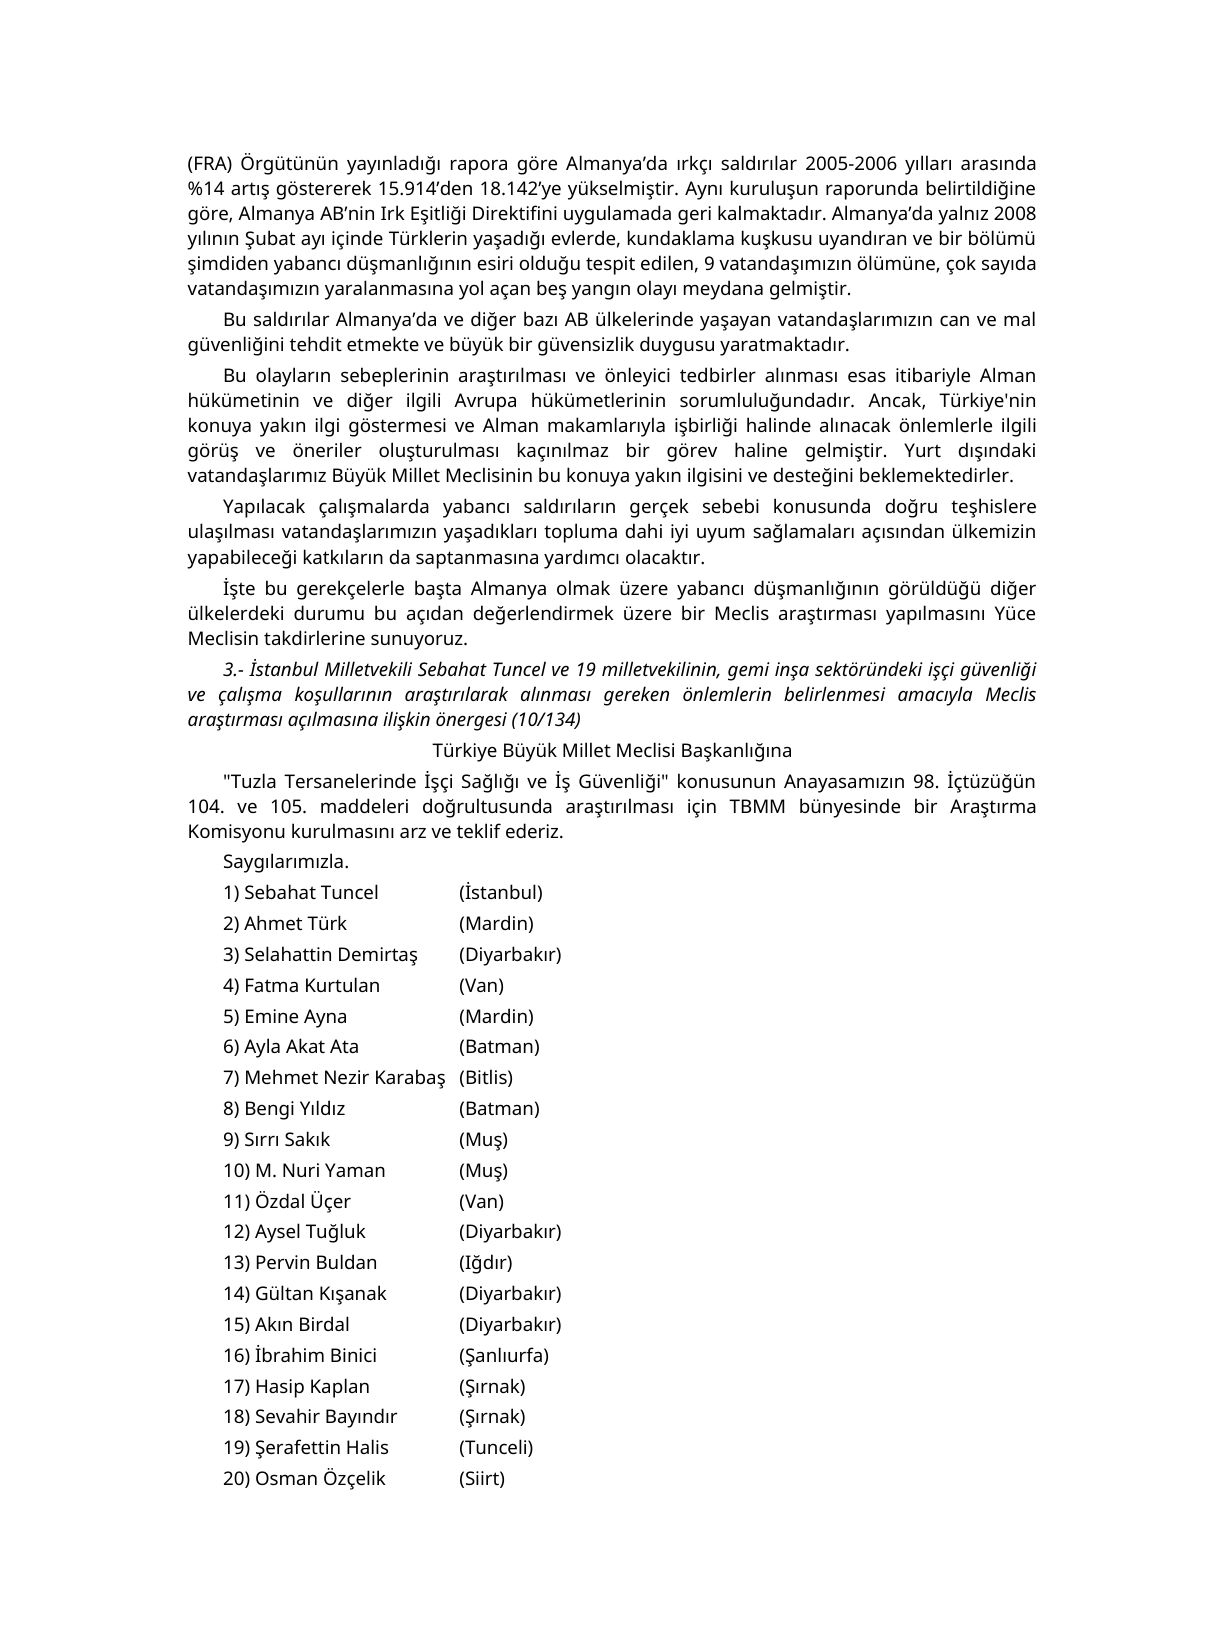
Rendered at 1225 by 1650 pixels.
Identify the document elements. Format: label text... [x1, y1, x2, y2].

text İşte bu gerekçelerle başta Almanya olmak üzere yabancı düşmanlığının görüldüğü diğer ülkelerdeki durumu bu açıdan değerlendirmek üzere bir Meclis araştırması yapılmasını Yüce Meclisin takdirlerine sunuyoruz. [187, 575, 1037, 650]
text 20) Osman Özçelik (Siirt) [187, 1466, 1037, 1491]
text 5) Emine Ayna (Mardin) [187, 1003, 1037, 1028]
text 3.- İstanbul Milletvekili Sebahat Tuncel ve 19 milletvekilinin, gemi inşa sektöründeki işçi güvenliği ve çalışma koşullarının araştırılarak alınması gereken önlemlerin belirlenmesi amacıyla Meclis araştırması açılmasına ilişkin önergesi (10/134) [187, 656, 1037, 731]
text 6) Ayla Akat Ata (Batman) [187, 1034, 1037, 1059]
text 8) Bengi Yıldız (Batman) [187, 1096, 1037, 1121]
text 16) İbrahim Binici (Şanlıurfa) [187, 1342, 1037, 1367]
text 12) Aysel Tuğluk (Diyarbakır) [187, 1219, 1037, 1244]
text Türkiye Büyük Millet Meclisi Başkanlığına [187, 737, 1037, 762]
text 7) Mehmet Nezir Karabaş (Bitlis) [187, 1065, 1037, 1090]
text 11) Özdal Üçer (Van) [187, 1188, 1037, 1213]
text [187, 150, 1037, 301]
text Bu saldırılar Almanya’da ve diğer bazı AB ülkelerinde yaşayan vatandaşlarımızın can ve mal güvenliğini tehdit etmekte ve büyük bir güvensizlik duygusu yaratmaktadır. [187, 306, 1037, 357]
text 15) Akın Birdal (Diyarbakır) [187, 1311, 1037, 1336]
text 9) Sırrı Sakık (Muş) [187, 1126, 1037, 1151]
text 14) Gültan Kışanak (Diyarbakır) [187, 1281, 1037, 1306]
text Bu olayların sebeplerinin araştırılması ve önleyici tedbirler alınması esas itibariyle Alman hükümetinin ve diğer ilgili Avrupa hükümetlerinin sorumluluğundadır. Ancak, Türkiye'nin konuya yakın ilgi göstermesi ve Alman makamlarıyla işbirliği halinde alınacak önlemlerle ilgili görüş ve öneriler oluşturulması kaçınılmaz bir görev haline gelmiştir. Yurt dışındaki vatandaşlarımız Büyük Millet Meclisinin bu konuya yakın ilgisini ve desteğini beklemektedirler. [187, 362, 1037, 488]
text 3) Selahattin Demirtaş (Diyarbakır) [187, 941, 1037, 966]
text 2) Ahmet Türk (Mardin) [187, 911, 1037, 936]
text 10) M. Nuri Yaman (Muş) [187, 1157, 1037, 1182]
text Saygılarımızla. [187, 849, 1037, 874]
text 18) Sevahir Bayındır (Şırnak) [187, 1404, 1037, 1429]
text 13) Pervin Buldan (Iğdır) [187, 1250, 1037, 1275]
text Yapılacak çalışmalarda yabancı saldırıların gerçek sebebi konusunda doğru teşhislere ulaşılması vatandaşlarımızın yaşadıkları topluma dahi iyi uyum sağlamaları açısından ülkemizin yapabileceği katkıların da saptanmasına yardımcı olacaktır. [187, 494, 1037, 569]
text 4) Fatma Kurtulan (Van) [187, 972, 1037, 997]
text 17) Hasip Kaplan (Şırnak) [187, 1373, 1037, 1398]
text 1) Sebahat Tuncel (İstanbul) [187, 880, 1037, 905]
text "Tuzla Tersanelerinde İşçi Sağlığı ve İş Güvenliği" konusunun Anayasamızın 98. İçtüzüğün 104. ve 105. maddeleri doğrultusunda araştırılması için TBMM bünyesinde bir Araştırma Komisyonu kurulmasını arz ve teklif ederiz. [187, 768, 1037, 843]
text 19) Şerafettin Halis (Tunceli) [187, 1435, 1037, 1460]
